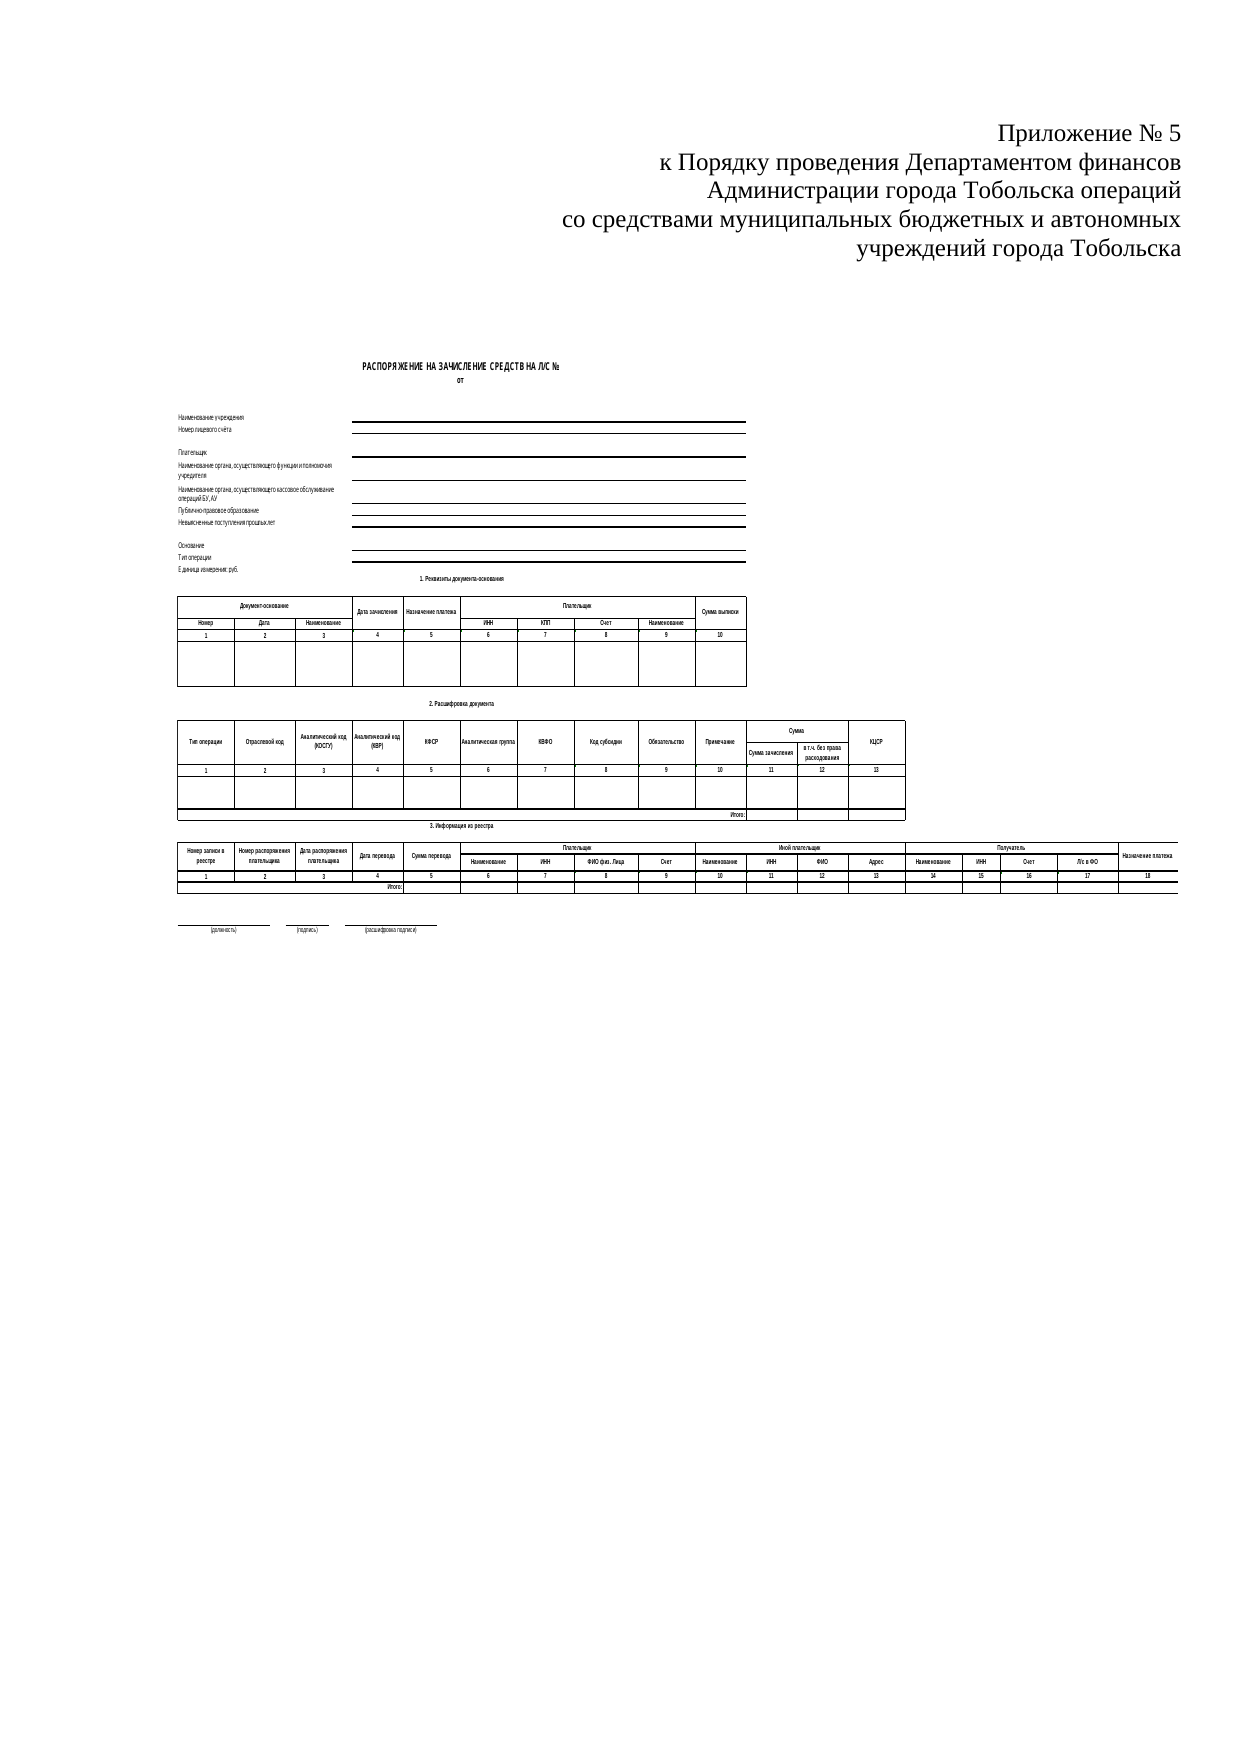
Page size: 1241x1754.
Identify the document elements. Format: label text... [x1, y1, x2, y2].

text Приложение № 5 [177, 118, 1181, 147]
text к Порядку проведения Департаментом финансов Администрации города Тобольска операций [177, 147, 1181, 204]
text со средствами муниципальных бюджетных и автономных учреждений города Тобольска [177, 204, 1181, 262]
